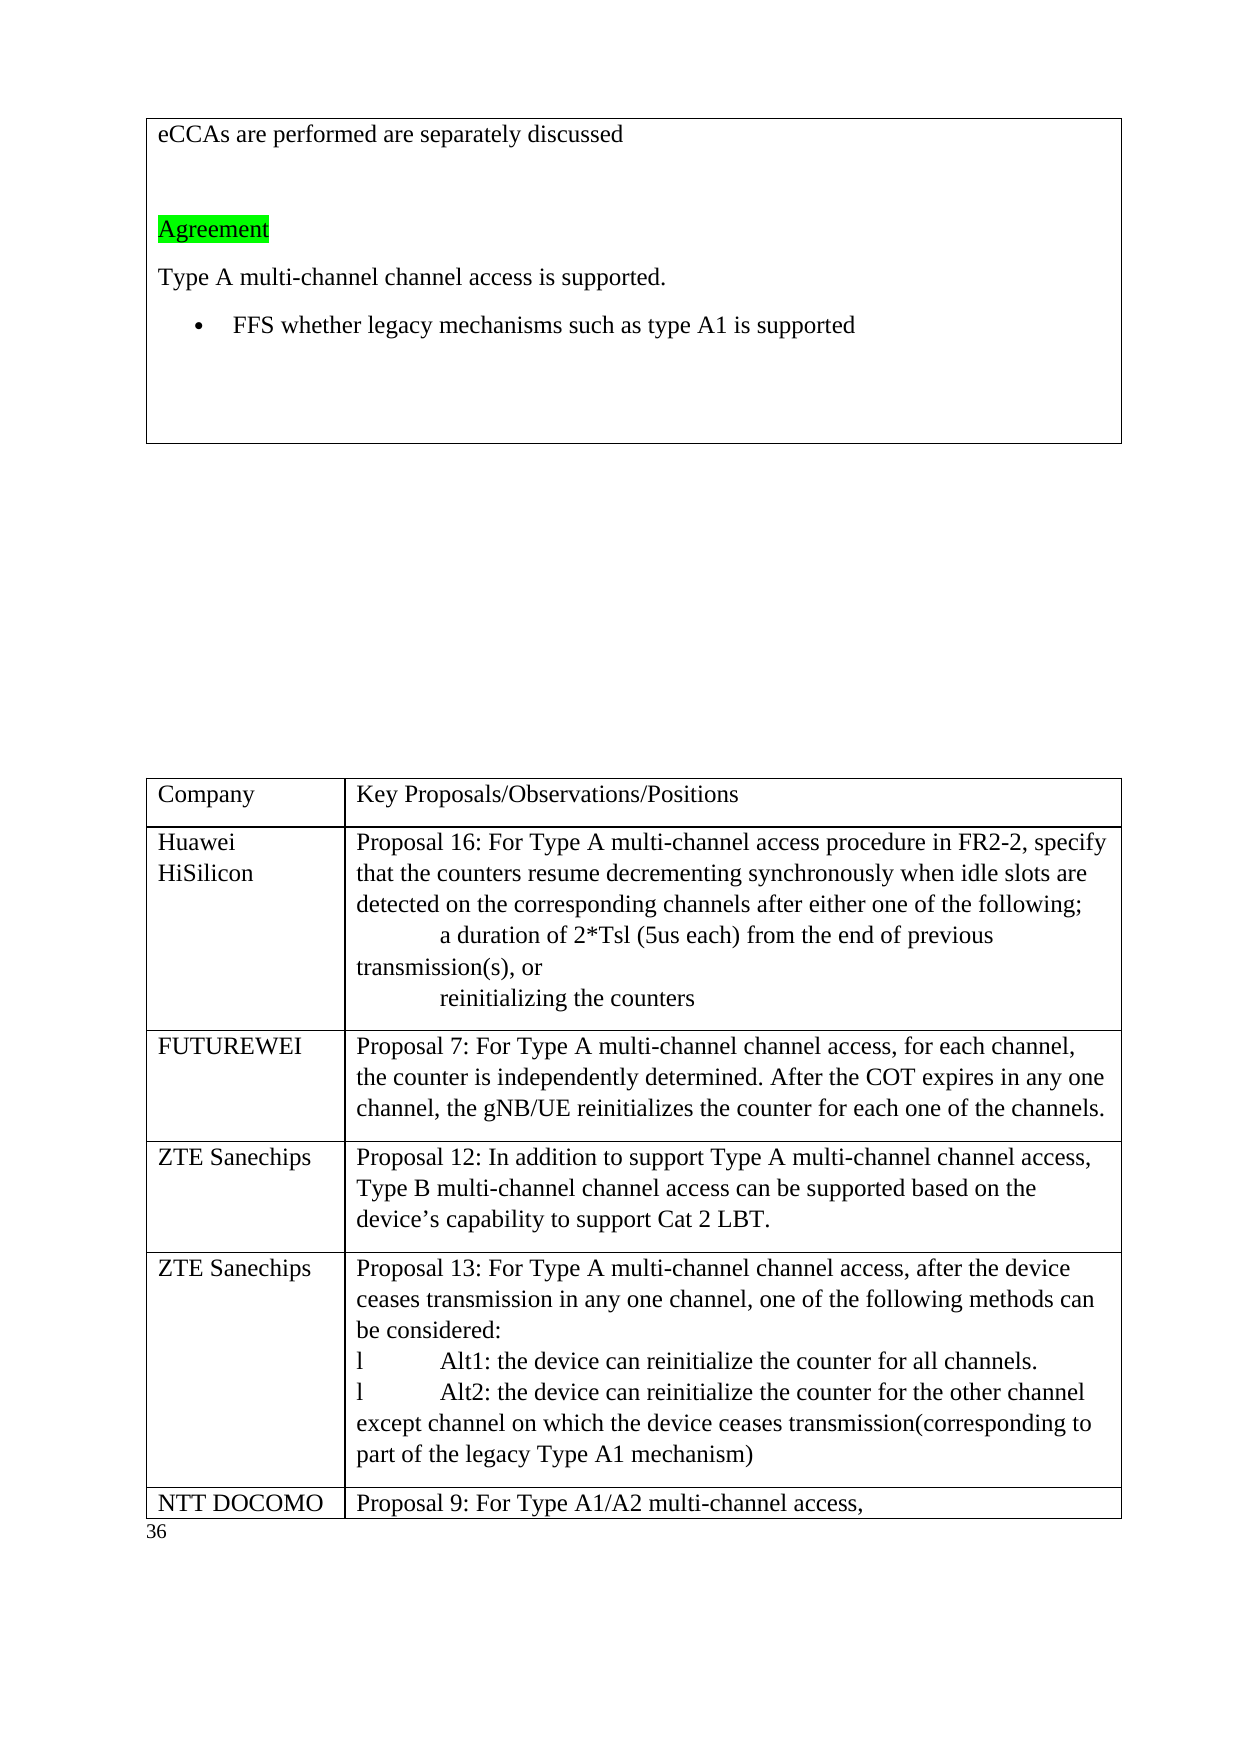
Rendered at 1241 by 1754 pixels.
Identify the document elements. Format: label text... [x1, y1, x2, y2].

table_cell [346, 1488, 1121, 1518]
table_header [147, 119, 1121, 443]
table_cell ZTE Sanechips [147, 1142, 344, 1252]
table_cell Proposal 7: For Type A multi-channel channel access, for each channel, the counter is independently determined. After the COT expires in any one channel, the gNB/UE reinitializes the counter for each one of the channels. [346, 1031, 1121, 1141]
table_cell ZTE Sanechips [147, 1253, 344, 1487]
table_cell NTT DOCOMO INC. [147, 1488, 344, 1518]
table_cell Huawei HiSilicon [147, 828, 344, 1030]
table_cell Proposal 12: In addition to support Type A multi-channel channel access, Type B multi-channel channel access can be supported based on the device’s capability to support Cat 2 LBT. [346, 1142, 1121, 1252]
table_cell Proposal 16: For Type A multi-channel access procedure in FR2-2, specify that the counters resume decrementing synchronously when idle slots are detected on the corresponding channels after either one of the following; a duration of 2*Tsl (5us each) from the end of previous transmission(s), or reinitializing the counters [346, 828, 1121, 1030]
table_header Company [147, 779, 344, 826]
table_cell Proposal 13: For Type A multi-channel channel access, after the device ceases transmission in any one channel, one of the following methods can be considered: l Alt1: the device can reinitialize the counter for all channels. l Alt2: the device can reinitialize the counter for the other channel except channel on which the device ceases transmission(corresponding to part of the legacy Type A1 mechanism) [346, 1253, 1121, 1487]
table_header Key Proposals/Observations/Positions [346, 779, 1121, 826]
table_cell FUTUREWEI [147, 1031, 344, 1141]
